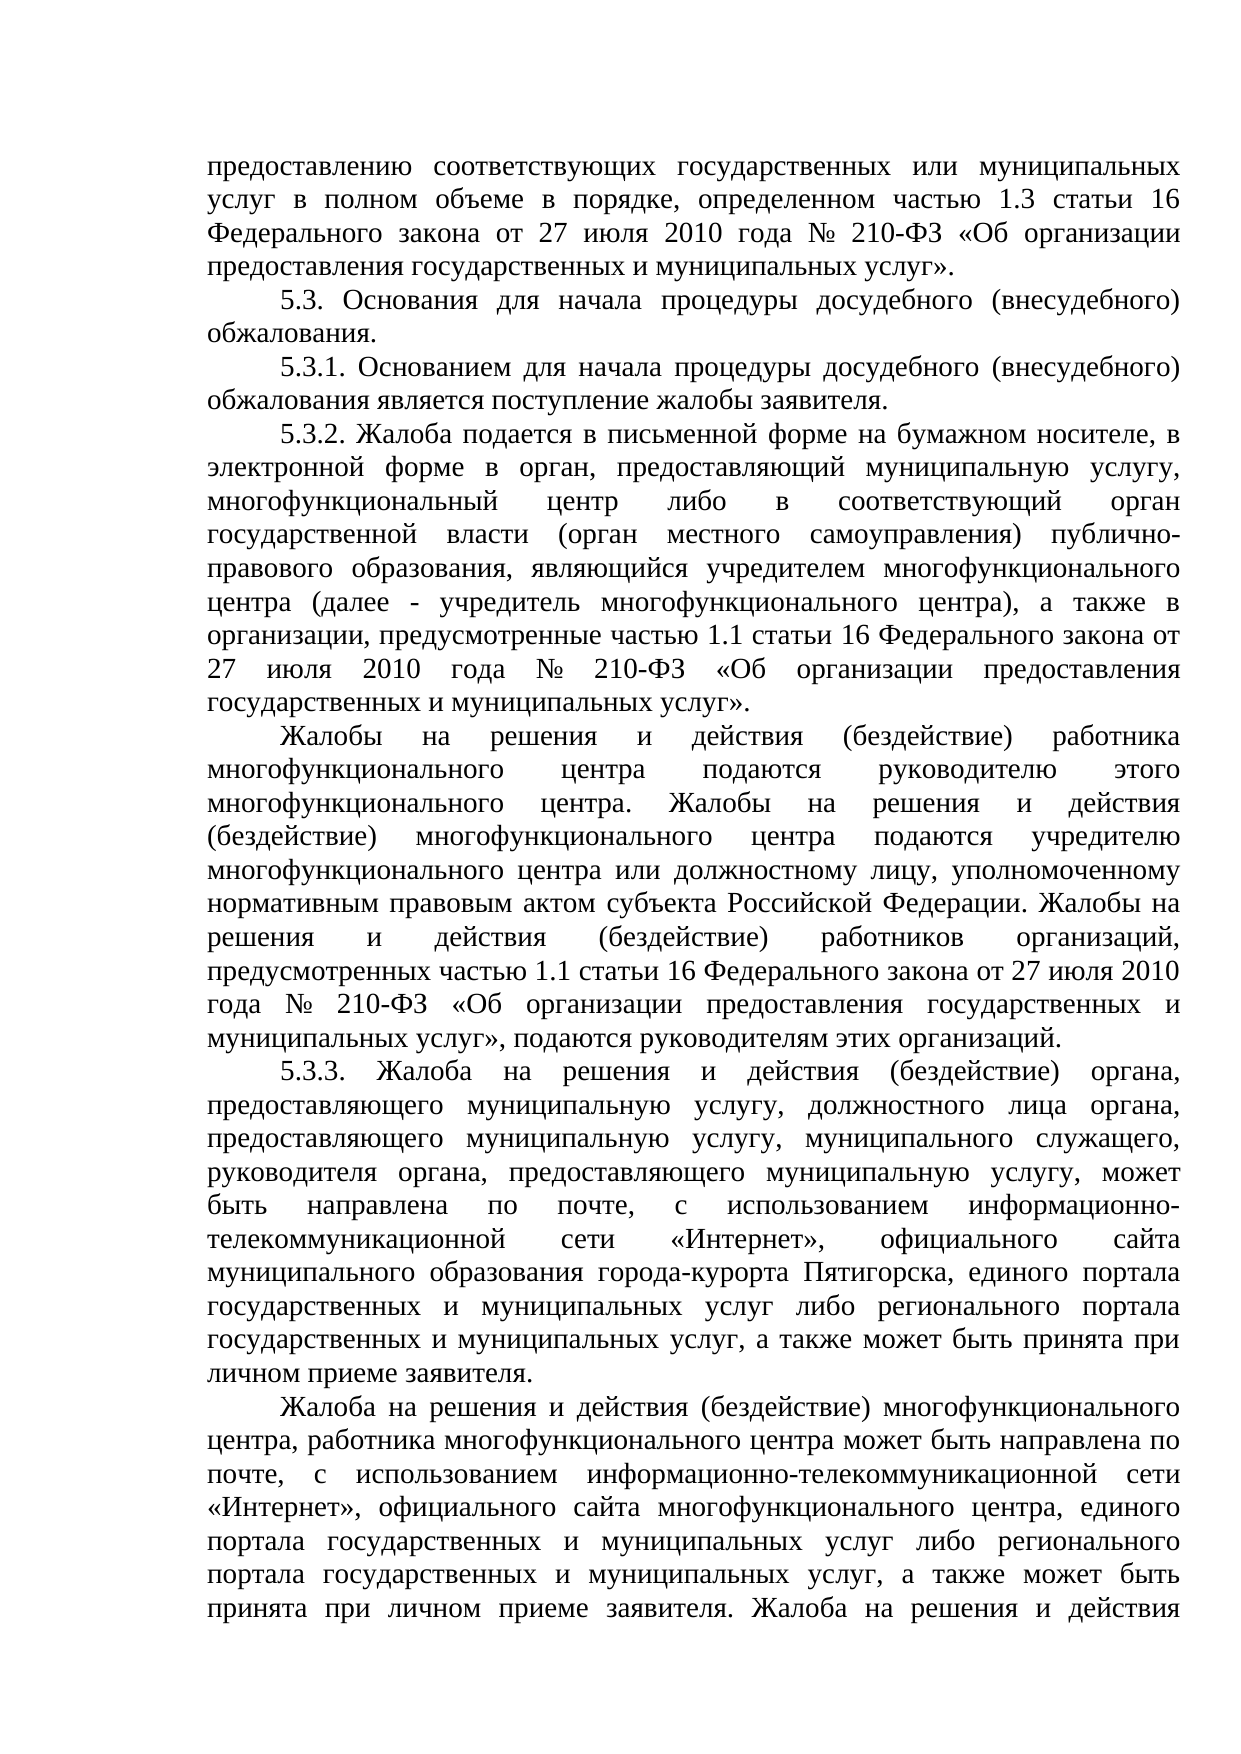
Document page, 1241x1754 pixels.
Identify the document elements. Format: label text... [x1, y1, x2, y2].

list 5.3.3. Жалоба на решения и действия (бездействие) органа, предоставляющего муниципальную услугу, должностного лица органа, предоставляющего муниципальную услугу, муниципального служащего, руководителя органа, предоставляющего муниципальную услугу, может быть направлена по почте, с использованием информационно-телекоммуникационной сети «Интернет», официального сайта муниципального образования города-курорта Пятигорска, единого портала государственных и муниципальных услуг либо регионального портала государственных и муниципальных услуг, а также может быть принята при личном приеме заявителя. [207, 1053, 1181, 1389]
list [207, 1389, 1181, 1623]
list Жалобы на решения и действия (бездействие) работника многофункционального центра подаются руководителю этого многофункционального центра. Жалобы на решения и действия (бездействие) многофункционального центра подаются учредителю многофункционального центра или должностному лицу, уполномоченному нормативным правовым актом субъекта Российской Федерации. Жалобы на решения и действия (бездействие) работников организаций, предусмотренных частью 1.1 статьи 16 Федерального закона от 27 июля 2010 года № 210-ФЗ «Об организации предоставления государственных и муниципальных услуг», подаются руководителям этих организаций. [207, 718, 1181, 1053]
list 5.3.2. Жалоба подается в письменной форме на бумажном носителе, в электронной форме в орган, предоставляющий муниципальную услугу, многофункциональный центр либо в соответствующий орган государственной власти (орган местного самоуправления) публично-правового образования, являющийся учредителем многофункционального центра (далее - учредитель многофункционального центра), а также в организации, предусмотренные частью 1.1 статьи 16 Федерального закона от 27 июля 2010 года № 210-ФЗ «Об организации предоставления государственных и муниципальных услуг». [207, 416, 1181, 718]
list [207, 148, 1181, 282]
list 5.3.1. Основанием для начала процедуры досудебного (внесудебного) обжалования является поступление жалобы заявителя. [207, 349, 1181, 416]
list 5.3. Основания для начала процедуры досудебного (внесудебного) обжалования. [207, 282, 1181, 349]
